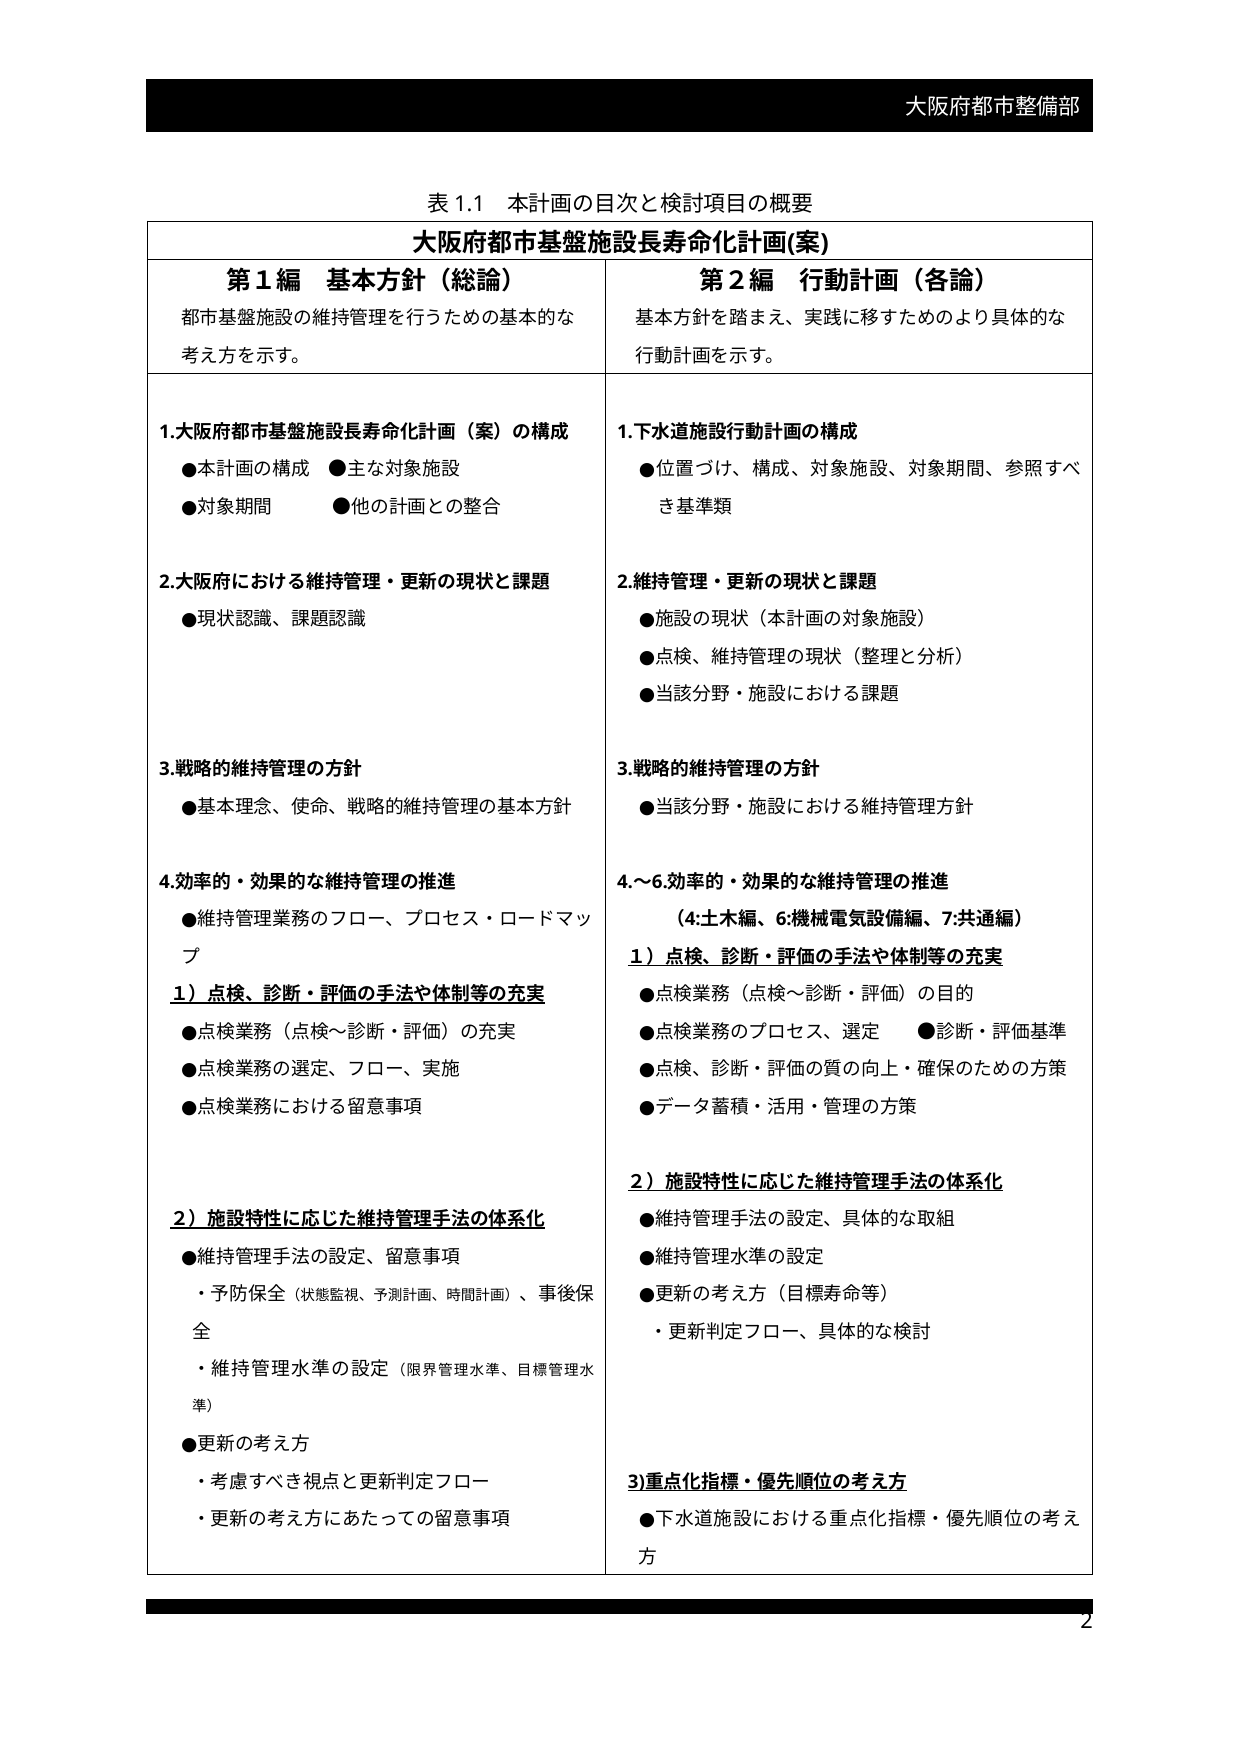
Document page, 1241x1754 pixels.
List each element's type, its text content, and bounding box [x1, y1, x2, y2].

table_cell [606, 374, 1092, 1574]
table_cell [148, 374, 605, 1574]
text 表 1.1 本計画の目次と検討項目の概要 [148, 183, 1092, 221]
table_cell 第１編 基本方針（総論） 都市基盤施設の維持管理を行うための基本的な 考え方を示す。 [148, 260, 605, 373]
table_cell 第２編 行動計画（各論） 基本方針を踏まえ、実践に移すためのより具体的な 行動計画を示す。 [606, 260, 1092, 373]
table_header 大阪府都市基盤施設長寿命化計画(案) [148, 222, 1092, 259]
